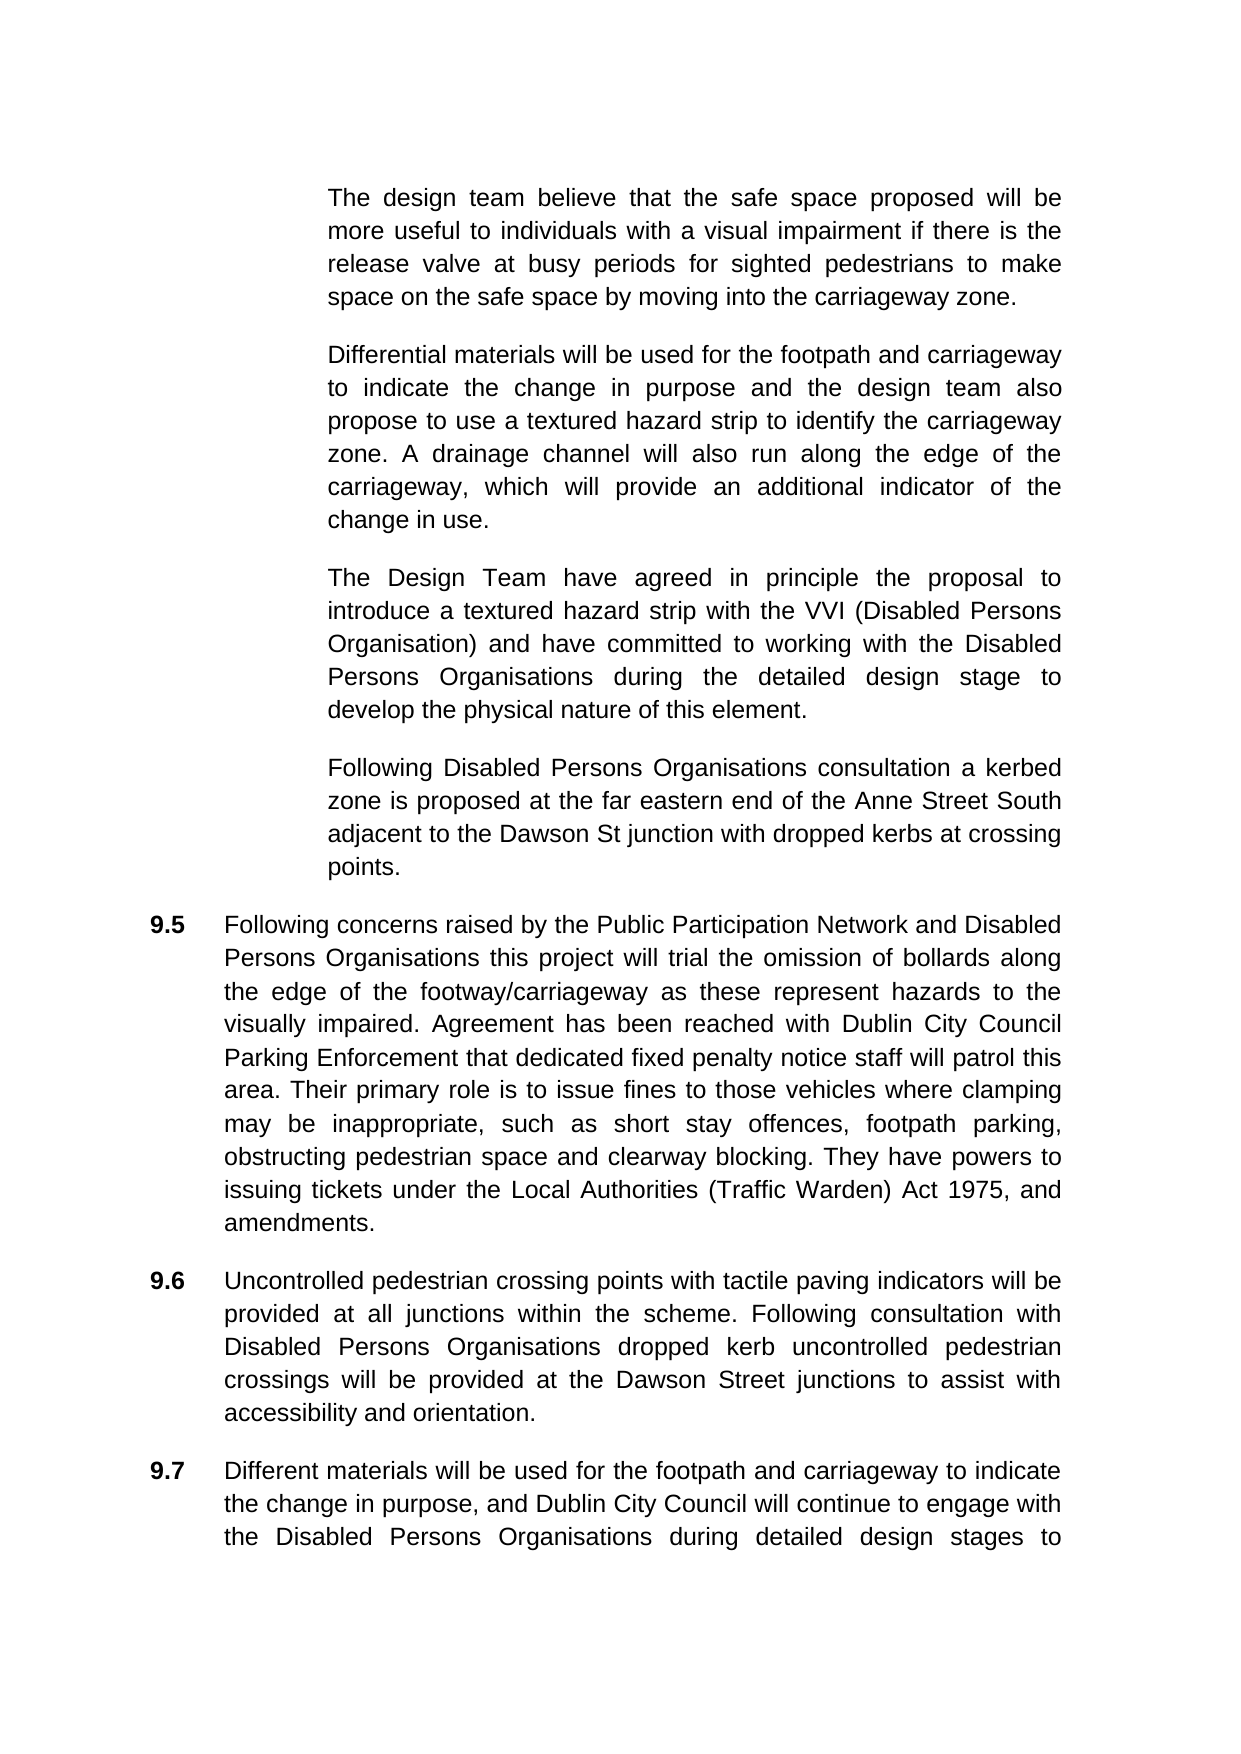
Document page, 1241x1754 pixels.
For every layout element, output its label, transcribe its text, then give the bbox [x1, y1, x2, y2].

list Uncontrolled pedestrian crossing points with tactile paving indicators will be provided at all junctions within the scheme. Following consultation with Disabled Persons Organisations dropped kerb uncontrolled pedestrian crossings will be provided at the Dawson Street junctions to assist with accessibility and orientation. [150, 1266, 1063, 1426]
list The Design Team have agreed in principle the proposal to introduce a textured hazard strip with the VVI (Disabled Persons Organisation) and have committed to working with the Disabled Persons Organisations during the detailed design stage to develop the physical nature of this element. [327, 563, 1063, 724]
list The design team believe that the safe space proposed will be more useful to individuals with a visual impairment if there is the release valve at busy periods for sighted pedestrians to make space on the safe space by moving into the carriageway zone. [327, 183, 1063, 311]
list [150, 1456, 1063, 1551]
list Differential materials will be used for the footpath and carriageway to indicate the change in purpose and the design team also propose to use a textured hazard strip to identify the carriageway zone. A drainage channel will also run along the edge of the carriageway, which will provide an additional indicator of the change in use. [327, 340, 1063, 534]
list Following concerns raised by the Public Participation Network and Disabled Persons Organisations this project will trial the omission of bollards along the edge of the footway/carriageway as these represent hazards to the visually impaired. Agreement has been reached with Dublin City Council Parking Enforcement that dedicated fixed penalty notice staff will patrol this area. Their primary role is to issue fines to those vehicles where clamping may be inappropriate, such as short stay offences, footpath parking, obstructing pedestrian space and clearway blocking. They have powers to issuing tickets under the Local Authorities (Traffic Warden) Act 1975, and amendments. [150, 910, 1063, 1236]
list Following Disabled Persons Organisations consultation a kerbed zone is proposed at the far eastern end of the Anne Street South adjacent to the Dawson St junction with dropped kerbs at crossing points. [327, 753, 1063, 881]
